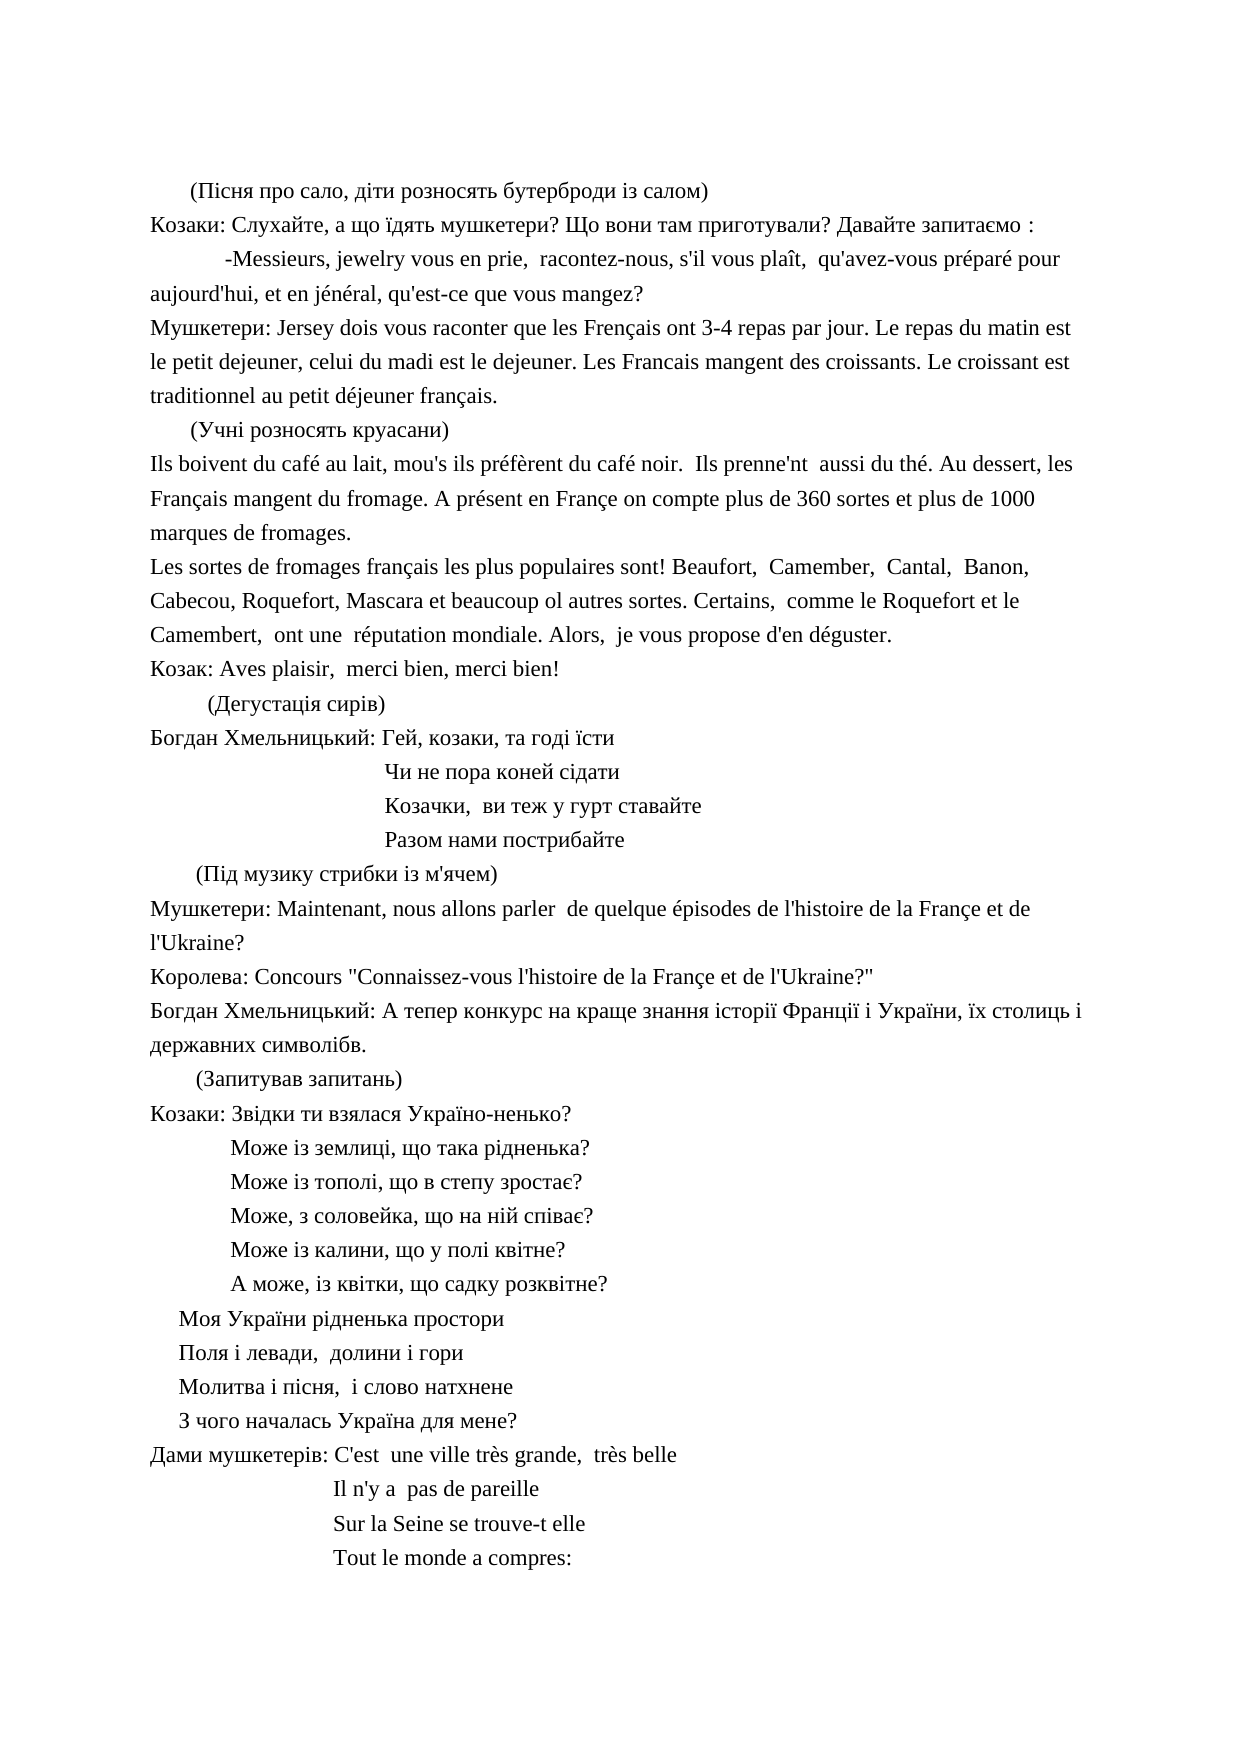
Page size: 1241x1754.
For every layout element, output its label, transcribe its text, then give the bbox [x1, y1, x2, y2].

text Мушкетери: Maintenant, nous allons parler de quelque épisodes de l'histoire de la Françe et de l'Ukraine? [150, 895, 1090, 955]
text Може із тополі, що в степу зростає? [150, 1168, 1090, 1194]
text (Під музику стрибки із м'ячем) [150, 861, 1090, 887]
text Молитва і пісня, і слово натхнене [150, 1373, 1090, 1399]
text Les sortes de fromages français les plus populaires sont! Beaufort, Camember, Cantal, Banon, Cabecou, Roquefort, Mascara et beaucoup ol autres sortes. Certains, comme le Roquefort et le Camembert, ont une réputation mondiale. Alors, je vous propose d'en déguster. [150, 553, 1090, 648]
text Ils boivent du café au lait, mou's ils préfèrent du café noir. Ils prenne'nt aussi du thé. Au dessert, les Français mangent du fromage. A présent en Françe on compte plus de 360 sortes et plus de 1000 marques de fromages. [150, 451, 1090, 545]
text Богдан Хмельницький: А тепер конкурс на краще знання історії Франції і України, їх столиць і державних символібв. [150, 997, 1090, 1058]
text Мушкетери: Jersey dois vous raconter que les Frençais ont 3-4 repas par jour. Le repas du matin est le petit dejeuner, celui du madi est le dejeuner. Les Francais mangent des croissants. Le croissant est traditionnel au petit déjeuner français. [150, 314, 1090, 408]
text Sur la Seine se trouve-t elle [150, 1510, 1090, 1536]
text Разом нами пострибайте [150, 826, 1090, 853]
text Козаки: Слухайте, а що їдять мушкетери? Що вони там приготували? Давайте запитаємо : [150, 211, 1090, 238]
text Дами мушкетерів: C'est une ville très grande, très belle [150, 1441, 1090, 1468]
text (Учні розносять круасани) [150, 416, 1090, 443]
text Королева: Concours "Connaissez-vous l'histoire de la Françe et de l'Ukraine?" [150, 963, 1090, 989]
text Tout le monde a compres: [150, 1544, 1090, 1570]
text Може із землиці, що така рідненька? [150, 1134, 1090, 1160]
text З чого началась Україна для мене? [150, 1407, 1090, 1433]
text Може, з соловейка, що на ній співає? [150, 1202, 1090, 1228]
text -Messieurs, jewelry vous en prie, racontez-nous, s'il vous plaît, qu'avez-vous préparé pour aujourd'hui, et en jénéral, qu'est-ce que vous mangez? [150, 246, 1090, 306]
text Козак: Aves plaisir, merci bien, merci bien! [150, 656, 1090, 682]
text (Запитував запитань) [150, 1066, 1090, 1092]
text Il n'y a pas de pareille [150, 1476, 1090, 1502]
text Поля і левади, долини і гори [150, 1339, 1090, 1365]
text Богдан Хмельницький: Гей, козаки, та годі їсти [150, 724, 1090, 750]
text А може, із квітки, що садку розквітне? [150, 1271, 1090, 1297]
text (Пісня про сало, діти розносять бутерброди із салом) [150, 177, 1090, 203]
text Козачки, ви теж у гурт ставайте [150, 792, 1090, 818]
text Може із калини, що у полі квітне? [150, 1236, 1090, 1263]
text (Дегустація сирів) [150, 690, 1090, 716]
text Козаки: Звідки ти взялася Україно-ненько? [150, 1100, 1090, 1126]
text Чи не пора коней сідати [150, 758, 1090, 784]
text Моя України рідненька простори [150, 1305, 1090, 1331]
